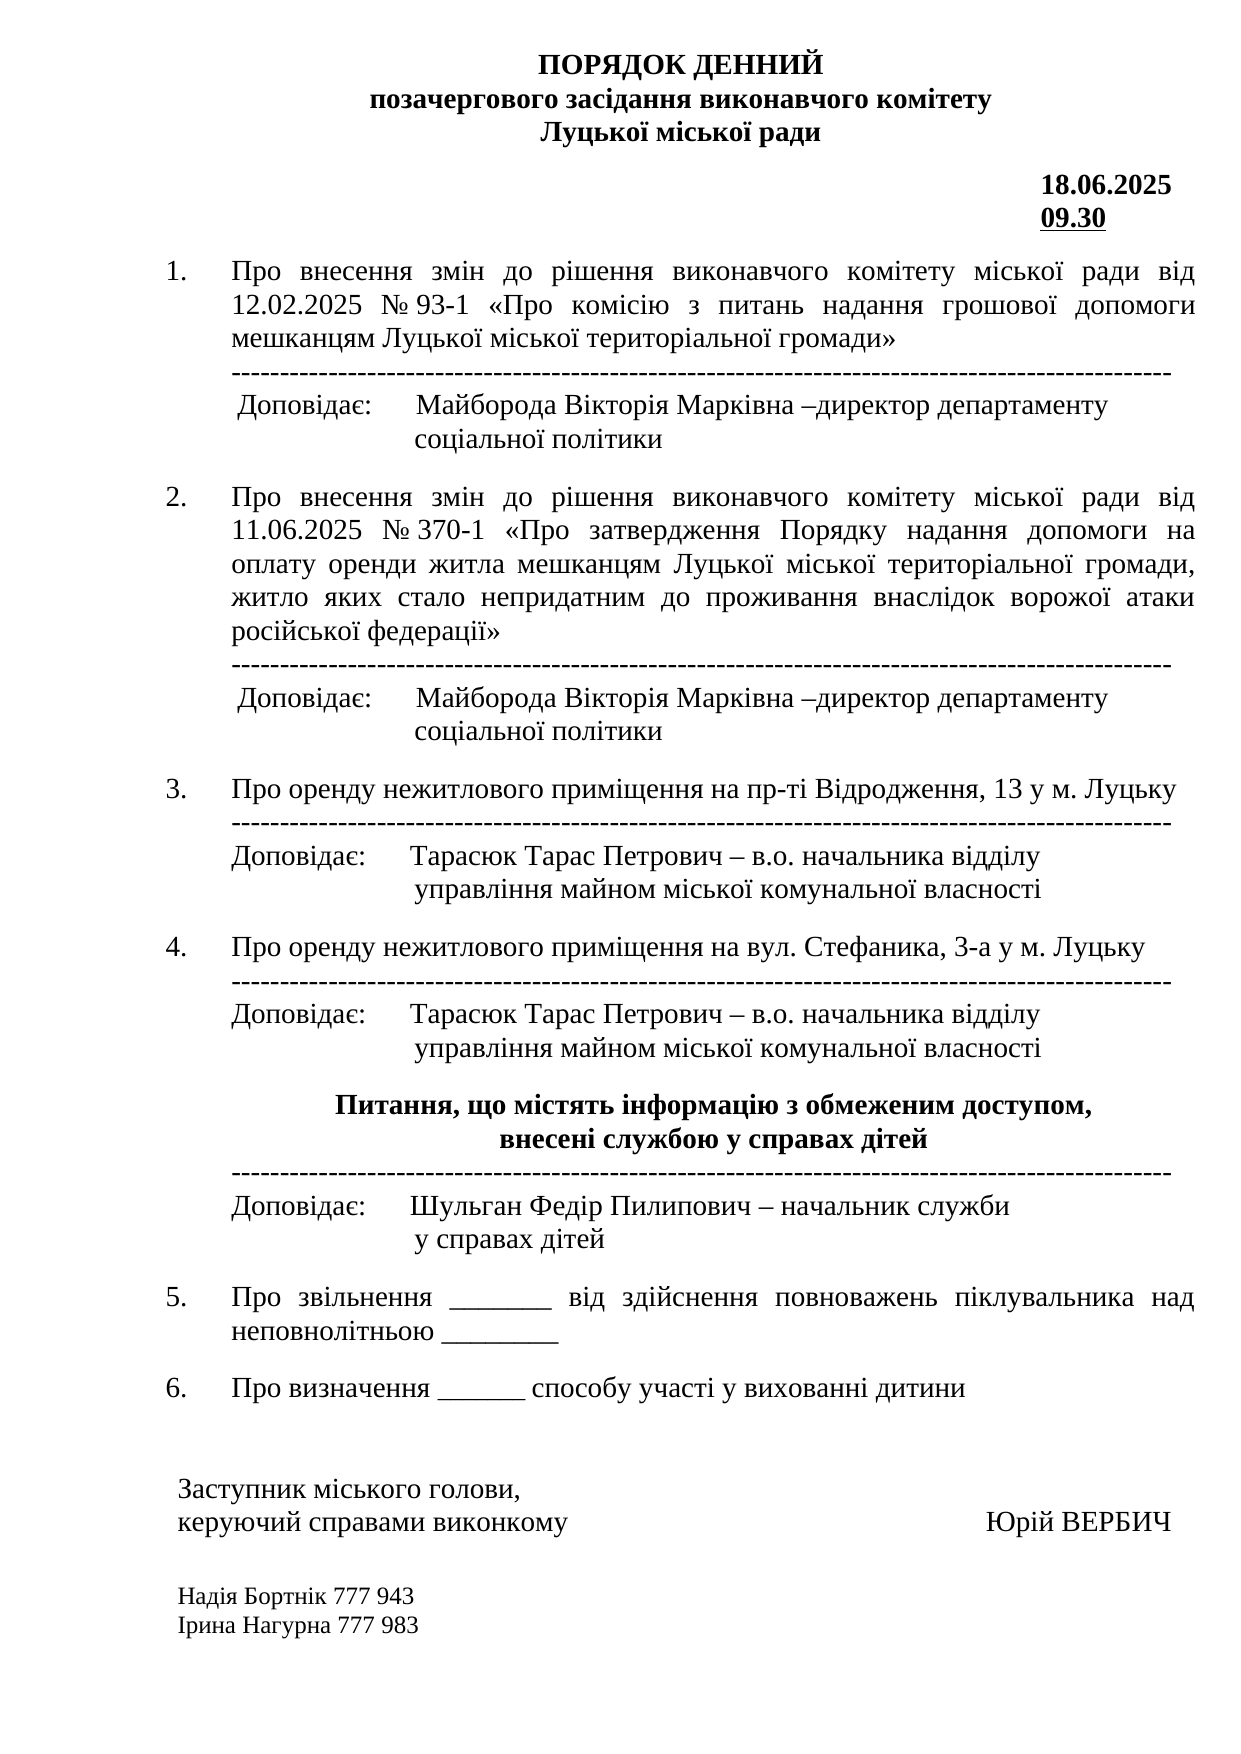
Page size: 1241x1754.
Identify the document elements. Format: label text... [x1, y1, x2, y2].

text Надія Бортнік 777 943 [177, 1581, 1181, 1610]
table_cell Про внесення змін до рішення виконавчого комітету міської ради від 12.02.2025 № 93-1 «Про комісію з питань надання грошової допомоги мешканцям Луцької міської територіальної громади» ------------------------------------------------------------------------------------------------- Доповідає: Майборода Вікторія Марківна –директор департаменту соціальної політики [231, 253, 1196, 479]
text керуючий справами виконкому Юрій ВЕРБИЧ [177, 1504, 1181, 1538]
table_header ПОРЯДОК ДЕННИЙ позачергового засідання виконавчого комітету Луцької міської ради 18.06.2025 09.30 [165, 47, 1196, 253]
table_cell Про оренду нежитлового приміщення на пр-ті Відродження, 13 у м. Луцьку ------------------------------------------------------------------------------------------------- Доповідає: Тарасюк Тарас Петрович – в.о. начальника відділу управління майном міської комунальної власності [231, 771, 1196, 929]
table_cell [165, 771, 231, 929]
table_cell [165, 479, 231, 771]
table_cell [165, 929, 231, 1279]
table_cell Про визначення _______ способу участі у вихованні дитини [231, 1370, 1196, 1404]
text Ірина Нагурна 777 983 [177, 1610, 1181, 1639]
table_cell Про внесення змін до рішення виконавчого комітету міської ради від 11.06.2025 № 370-1 «Про затвердження Порядку надання допомоги на оплату оренди житла мешканцям Луцької міської територіальної громади, житло яких стало непридатним до проживання внаслідок ворожої атаки російської федерації» ------------------------------------------------------------------------------------------------- Доповідає: Майборода Вікторія Марківна –директор департаменту соціальної політики [231, 479, 1196, 771]
table_cell Про звільнення _______ від здійснення повноважень піклувальника над неповнолітньою ________ [231, 1279, 1196, 1370]
table_cell [165, 1279, 231, 1370]
text Заступник міського голови, [177, 1471, 1181, 1504]
table_cell [165, 1370, 231, 1404]
table_cell [165, 253, 231, 479]
table_cell Про оренду нежитлового приміщення на вул. Стефаника, 3-а у м. Луцьку ------------------------------------------------------------------------------------------------- Доповідає: Тарасюк Тарас Петрович – в.о. начальника відділу управління майном міської комунальної власності Питання, що містять інформацію з обмеженим доступом, внесені службою у справах дітей ------------------------------------------------------------------------------------------------- Доповідає: Шульган Федір Пилипович – начальник служби у справах дітей [231, 929, 1196, 1279]
